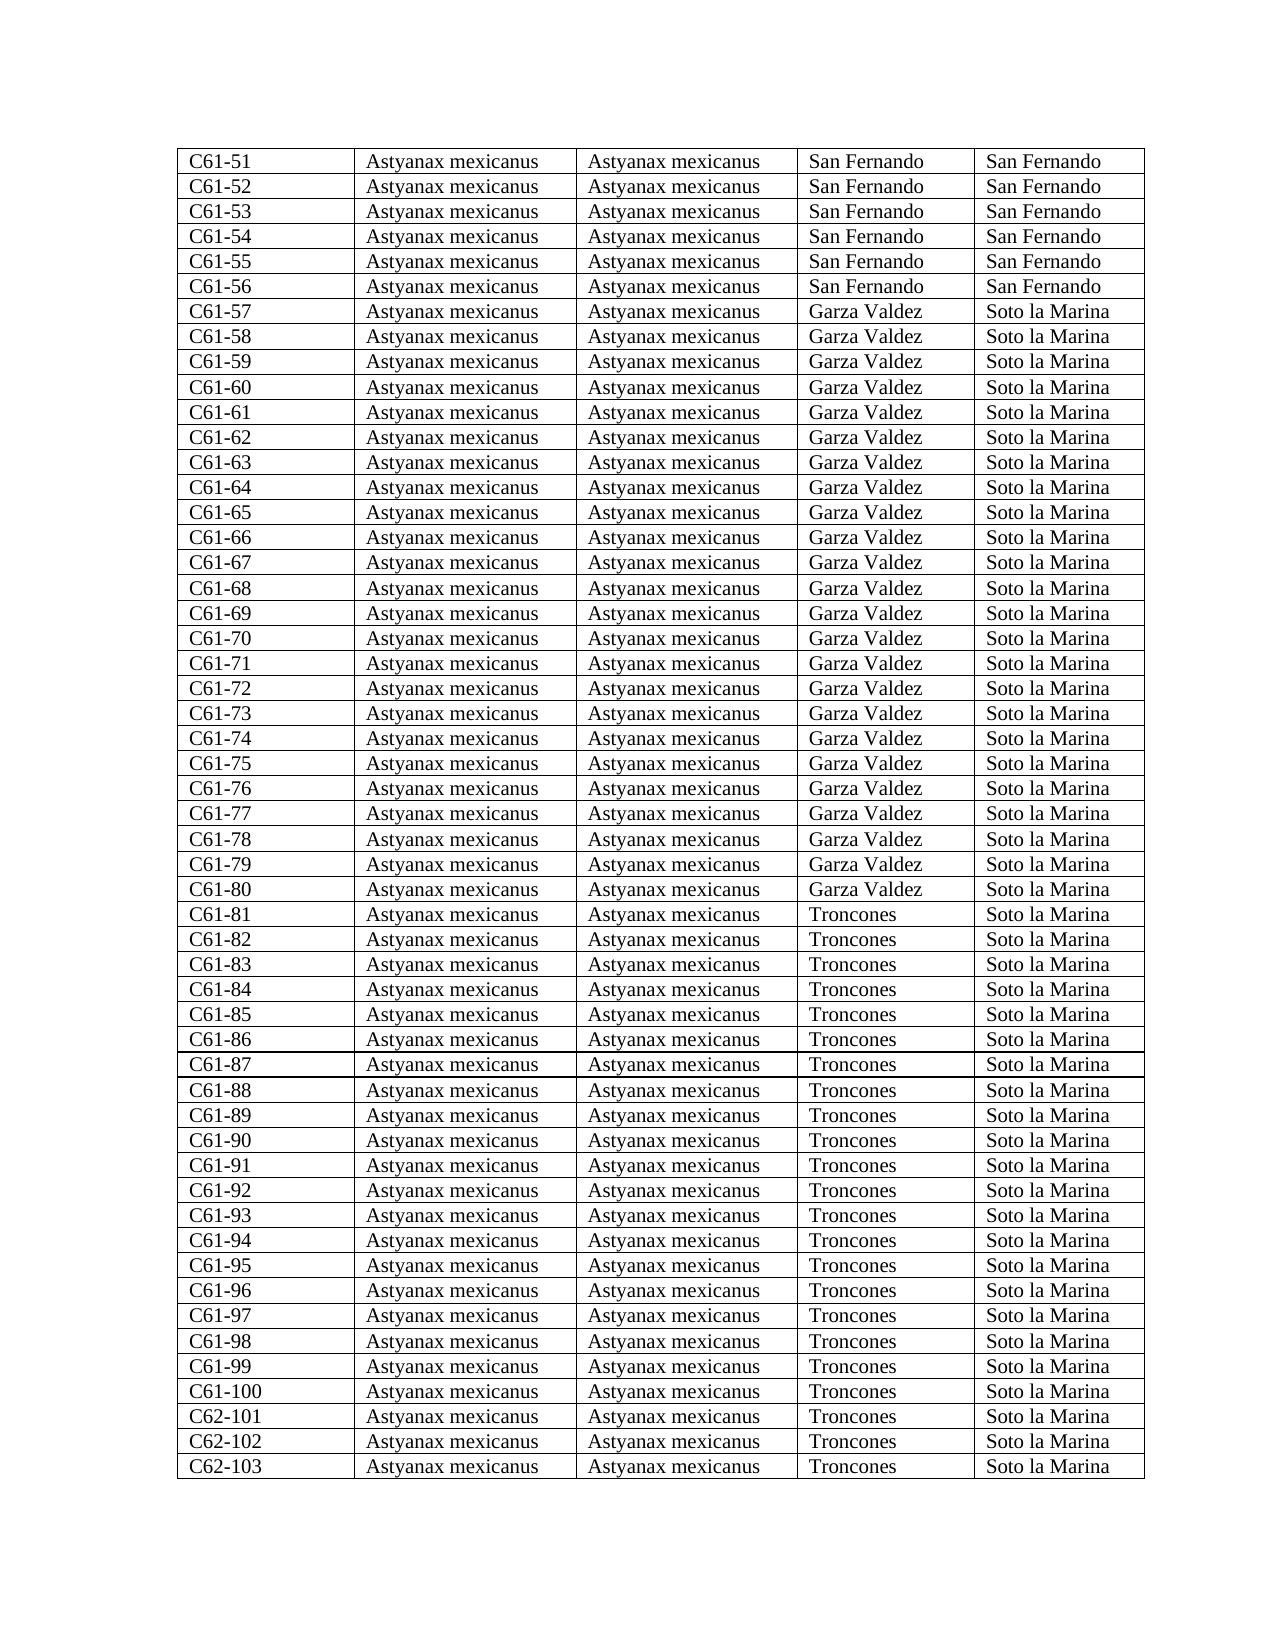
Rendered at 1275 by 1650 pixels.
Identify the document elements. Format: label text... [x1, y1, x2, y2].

table_cell C61-66 [178, 525, 354, 549]
table_cell Astyanax mexicanus [355, 274, 576, 298]
table_cell Astyanax mexicanus [577, 1103, 797, 1127]
table_cell Astyanax mexicanus [355, 852, 576, 876]
table_cell Astyanax mexicanus [355, 1103, 576, 1127]
table_cell Astyanax mexicanus [355, 249, 576, 273]
table_cell Soto la Marina [975, 1153, 1144, 1177]
table_cell C61-62 [178, 425, 354, 449]
table_cell Soto la Marina [975, 1203, 1144, 1227]
table_cell Astyanax mexicanus [577, 425, 797, 449]
table_cell Garza Valdez [798, 601, 974, 624]
table_cell Astyanax mexicanus [355, 1228, 576, 1252]
table_cell Astyanax mexicanus [355, 1002, 576, 1026]
table_cell C61-81 [178, 902, 354, 926]
table_cell Astyanax mexicanus [355, 601, 576, 624]
table_cell C61-86 [178, 1027, 354, 1051]
table_cell Astyanax mexicanus [355, 1278, 576, 1302]
table_cell Astyanax mexicanus [577, 1429, 797, 1453]
table_cell C61-56 [178, 274, 354, 298]
table_cell Astyanax mexicanus [577, 274, 797, 298]
table_cell Troncones [798, 1178, 974, 1202]
table_cell Astyanax mexicanus [355, 425, 576, 449]
table_cell C61-63 [178, 450, 354, 474]
table_cell C61-51 [178, 149, 354, 173]
table_cell C61-98 [178, 1329, 354, 1353]
table_cell Astyanax mexicanus [577, 375, 797, 399]
table_cell Troncones [798, 1278, 974, 1302]
table_cell Troncones [798, 1078, 974, 1102]
table_cell Garza Valdez [798, 350, 974, 373]
table_cell Troncones [798, 1379, 974, 1403]
table_cell C62-102 [178, 1429, 354, 1453]
table_cell Troncones [798, 1228, 974, 1252]
table_cell Astyanax mexicanus [577, 927, 797, 951]
table_cell Soto la Marina [975, 927, 1144, 951]
table_cell Troncones [798, 1354, 974, 1378]
table_cell Garza Valdez [798, 726, 974, 750]
table_cell Astyanax mexicanus [355, 1253, 576, 1277]
table_cell Soto la Marina [975, 826, 1144, 851]
table_cell C61-54 [178, 224, 354, 248]
table_cell Soto la Marina [975, 575, 1144, 599]
table_cell Troncones [798, 902, 974, 926]
table_cell Astyanax mexicanus [355, 977, 576, 1001]
table_cell C61-79 [178, 852, 354, 876]
table_cell Astyanax mexicanus [355, 1379, 576, 1403]
table_cell Soto la Marina [975, 952, 1144, 976]
table_cell Astyanax mexicanus [355, 1128, 576, 1152]
table_cell Astyanax mexicanus [355, 776, 576, 800]
table_cell C61-100 [178, 1379, 354, 1403]
table_cell Astyanax mexicanus [577, 1304, 797, 1327]
table_cell Astyanax mexicanus [355, 525, 576, 549]
table_cell Astyanax mexicanus [577, 350, 797, 373]
table_cell Astyanax mexicanus [577, 1203, 797, 1227]
table_cell Astyanax mexicanus [577, 826, 797, 851]
table_cell Soto la Marina [975, 701, 1144, 725]
table_cell Soto la Marina [975, 450, 1144, 474]
table_cell Astyanax mexicanus [355, 550, 576, 574]
table_cell Astyanax mexicanus [355, 877, 576, 901]
table_cell Astyanax mexicanus [577, 1278, 797, 1302]
table_cell Astyanax mexicanus [355, 1404, 576, 1428]
table_cell Troncones [798, 1454, 974, 1478]
table_cell Astyanax mexicanus [577, 1454, 797, 1478]
table_cell Astyanax mexicanus [355, 927, 576, 951]
table_cell Astyanax mexicanus [577, 877, 797, 901]
table_cell San Fernando [975, 149, 1144, 173]
table_cell Astyanax mexicanus [577, 1228, 797, 1252]
table_cell Troncones [798, 1404, 974, 1428]
table_cell Astyanax mexicanus [577, 224, 797, 248]
table_cell C61-67 [178, 550, 354, 574]
table_cell Garza Valdez [798, 500, 974, 524]
table_cell Garza Valdez [798, 877, 974, 901]
table_cell Astyanax mexicanus [577, 626, 797, 650]
table_cell Soto la Marina [975, 350, 1144, 373]
table_cell C61-71 [178, 651, 354, 675]
table_cell Astyanax mexicanus [355, 701, 576, 725]
table_cell Garza Valdez [798, 826, 974, 851]
table_cell Soto la Marina [975, 776, 1144, 800]
table_cell Astyanax mexicanus [577, 1078, 797, 1102]
table_cell Astyanax mexicanus [355, 1078, 576, 1102]
table_cell Astyanax mexicanus [577, 902, 797, 926]
table_cell Astyanax mexicanus [577, 1053, 797, 1076]
table_cell Astyanax mexicanus [577, 500, 797, 524]
table_cell Astyanax mexicanus [577, 1404, 797, 1428]
table_cell C61-74 [178, 726, 354, 750]
table_cell Soto la Marina [975, 651, 1144, 675]
table_cell Garza Valdez [798, 525, 974, 549]
table_cell Troncones [798, 977, 974, 1001]
table_cell Astyanax mexicanus [355, 400, 576, 424]
table_cell Astyanax mexicanus [355, 626, 576, 650]
table_cell Astyanax mexicanus [355, 1329, 576, 1353]
table_cell C61-92 [178, 1178, 354, 1202]
table_cell Troncones [798, 1429, 974, 1453]
table_cell Astyanax mexicanus [355, 174, 576, 198]
table_cell Garza Valdez [798, 575, 974, 599]
table_cell Soto la Marina [975, 877, 1144, 901]
table_cell Garza Valdez [798, 375, 974, 399]
table_cell Astyanax mexicanus [577, 450, 797, 474]
table_cell Astyanax mexicanus [355, 149, 576, 173]
table_cell Astyanax mexicanus [577, 726, 797, 750]
table_cell Soto la Marina [975, 726, 1144, 750]
table_cell Astyanax mexicanus [355, 450, 576, 474]
table_cell C61-75 [178, 751, 354, 775]
table_cell C61-69 [178, 601, 354, 624]
table_cell Soto la Marina [975, 751, 1144, 775]
table_cell C61-88 [178, 1078, 354, 1102]
table_cell C61-68 [178, 575, 354, 599]
table_cell San Fernando [975, 199, 1144, 223]
table_cell Astyanax mexicanus [577, 575, 797, 599]
table_cell Astyanax mexicanus [577, 149, 797, 173]
table_cell C61-82 [178, 927, 354, 951]
table_cell C61-64 [178, 475, 354, 499]
table_cell C61-53 [178, 199, 354, 223]
table_cell Soto la Marina [975, 1278, 1144, 1302]
table_cell Astyanax mexicanus [577, 550, 797, 574]
table_cell Soto la Marina [975, 1228, 1144, 1252]
table_cell Astyanax mexicanus [577, 852, 797, 876]
table_cell Astyanax mexicanus [355, 726, 576, 750]
table_cell Soto la Marina [975, 626, 1144, 650]
table_cell Garza Valdez [798, 299, 974, 323]
table_cell Astyanax mexicanus [355, 651, 576, 675]
table_cell C61-59 [178, 350, 354, 373]
table_cell San Fernando [975, 249, 1144, 273]
table_cell C61-96 [178, 1278, 354, 1302]
table_cell Astyanax mexicanus [577, 1027, 797, 1051]
table_cell Garza Valdez [798, 626, 974, 650]
table_cell C61-94 [178, 1228, 354, 1252]
table_cell San Fernando [798, 174, 974, 198]
table_cell Astyanax mexicanus [577, 400, 797, 424]
table_cell Astyanax mexicanus [355, 902, 576, 926]
table_cell Astyanax mexicanus [577, 651, 797, 675]
table_cell Soto la Marina [975, 1103, 1144, 1127]
table_cell Astyanax mexicanus [355, 575, 576, 599]
table_cell Garza Valdez [798, 550, 974, 574]
table_cell C61-84 [178, 977, 354, 1001]
table_cell Soto la Marina [975, 1078, 1144, 1102]
table_cell Soto la Marina [975, 1329, 1144, 1353]
table_cell C61-93 [178, 1203, 354, 1227]
table_cell C61-61 [178, 400, 354, 424]
table_cell Astyanax mexicanus [577, 299, 797, 323]
table_cell Astyanax mexicanus [577, 174, 797, 198]
table_cell Astyanax mexicanus [355, 1153, 576, 1177]
table_cell Astyanax mexicanus [355, 324, 576, 348]
table_cell C61-85 [178, 1002, 354, 1026]
table_cell Garza Valdez [798, 400, 974, 424]
table_cell Garza Valdez [798, 801, 974, 825]
table_cell Soto la Marina [975, 676, 1144, 700]
table_cell Garza Valdez [798, 776, 974, 800]
table_cell C61-57 [178, 299, 354, 323]
table_cell San Fernando [975, 274, 1144, 298]
table_cell Astyanax mexicanus [577, 324, 797, 348]
table_cell San Fernando [798, 249, 974, 273]
table_cell Astyanax mexicanus [355, 350, 576, 373]
table_cell Soto la Marina [975, 902, 1144, 926]
table_cell Astyanax mexicanus [355, 299, 576, 323]
table_cell Garza Valdez [798, 475, 974, 499]
table_cell C61-90 [178, 1128, 354, 1152]
table_cell Astyanax mexicanus [577, 801, 797, 825]
table_cell Astyanax mexicanus [355, 1053, 576, 1076]
table_cell Astyanax mexicanus [577, 1253, 797, 1277]
table_cell Astyanax mexicanus [355, 375, 576, 399]
table_cell San Fernando [975, 224, 1144, 248]
table_cell C61-65 [178, 500, 354, 524]
table_cell San Fernando [975, 174, 1144, 198]
table_cell San Fernando [798, 199, 974, 223]
table_cell Astyanax mexicanus [355, 1203, 576, 1227]
table_cell Soto la Marina [975, 1304, 1144, 1327]
table_cell C61-91 [178, 1153, 354, 1177]
table_cell C61-72 [178, 676, 354, 700]
table_cell Troncones [798, 1153, 974, 1177]
table_cell Astyanax mexicanus [355, 1178, 576, 1202]
table_cell Astyanax mexicanus [355, 1429, 576, 1453]
table_cell C61-58 [178, 324, 354, 348]
table_cell Soto la Marina [975, 1379, 1144, 1403]
table_cell Astyanax mexicanus [355, 751, 576, 775]
table_cell Soto la Marina [975, 1002, 1144, 1026]
table_cell Troncones [798, 1027, 974, 1051]
table_cell C62-101 [178, 1404, 354, 1428]
table_cell Garza Valdez [798, 852, 974, 876]
table_cell Troncones [798, 1128, 974, 1152]
table_cell San Fernando [798, 274, 974, 298]
table_cell San Fernando [798, 224, 974, 248]
table_cell Astyanax mexicanus [355, 1454, 576, 1478]
table_cell Soto la Marina [975, 1178, 1144, 1202]
table_cell Astyanax mexicanus [355, 801, 576, 825]
table_cell Astyanax mexicanus [355, 475, 576, 499]
table_cell Astyanax mexicanus [577, 701, 797, 725]
table_cell Soto la Marina [975, 400, 1144, 424]
table_cell Soto la Marina [975, 601, 1144, 624]
table_cell Soto la Marina [975, 1128, 1144, 1152]
table_cell Soto la Marina [975, 1253, 1144, 1277]
table_cell Troncones [798, 1203, 974, 1227]
table_cell Astyanax mexicanus [355, 224, 576, 248]
table_cell Astyanax mexicanus [577, 676, 797, 700]
table_cell Garza Valdez [798, 651, 974, 675]
table_cell Soto la Marina [975, 425, 1144, 449]
table_cell Soto la Marina [975, 1053, 1144, 1076]
table_cell Astyanax mexicanus [355, 199, 576, 223]
table_cell Soto la Marina [975, 801, 1144, 825]
table_cell Soto la Marina [975, 550, 1144, 574]
table_cell Soto la Marina [975, 1354, 1144, 1378]
table_cell C61-78 [178, 826, 354, 851]
table_cell Troncones [798, 952, 974, 976]
table_cell Astyanax mexicanus [577, 1178, 797, 1202]
table_cell Garza Valdez [798, 450, 974, 474]
table_cell Astyanax mexicanus [577, 1002, 797, 1026]
table_cell Astyanax mexicanus [355, 1354, 576, 1378]
table_cell C61-80 [178, 877, 354, 901]
table_cell Astyanax mexicanus [577, 776, 797, 800]
table_cell Astyanax mexicanus [355, 500, 576, 524]
table_cell C61-76 [178, 776, 354, 800]
table_cell Soto la Marina [975, 500, 1144, 524]
table_cell C61-87 [178, 1053, 354, 1076]
table_cell Soto la Marina [975, 1429, 1144, 1453]
table_cell Soto la Marina [975, 1027, 1144, 1051]
table_cell Astyanax mexicanus [577, 199, 797, 223]
table_cell Astyanax mexicanus [577, 1153, 797, 1177]
table_cell C61-60 [178, 375, 354, 399]
table_cell Astyanax mexicanus [355, 1304, 576, 1327]
table_cell C61-89 [178, 1103, 354, 1127]
table_cell C61-70 [178, 626, 354, 650]
table_cell Troncones [798, 1002, 974, 1026]
table_cell Garza Valdez [798, 425, 974, 449]
table_cell Astyanax mexicanus [577, 1128, 797, 1152]
table_cell Troncones [798, 927, 974, 951]
table_cell Astyanax mexicanus [355, 676, 576, 700]
table_cell Soto la Marina [975, 525, 1144, 549]
table_cell Soto la Marina [975, 1404, 1144, 1428]
table_cell Soto la Marina [975, 852, 1144, 876]
table_cell Garza Valdez [798, 324, 974, 348]
table_cell Astyanax mexicanus [577, 952, 797, 976]
table_cell Troncones [798, 1329, 974, 1353]
table_cell Troncones [798, 1304, 974, 1327]
table_cell Garza Valdez [798, 701, 974, 725]
table_cell Garza Valdez [798, 751, 974, 775]
table_cell Astyanax mexicanus [355, 826, 576, 851]
table_cell Soto la Marina [975, 475, 1144, 499]
table_cell Garza Valdez [798, 676, 974, 700]
table_cell C61-83 [178, 952, 354, 976]
table_cell C62-103 [178, 1454, 354, 1478]
table_cell C61-55 [178, 249, 354, 273]
table_cell Troncones [798, 1253, 974, 1277]
table_cell Soto la Marina [975, 977, 1144, 1001]
table_cell C61-95 [178, 1253, 354, 1277]
table_cell C61-73 [178, 701, 354, 725]
table_cell San Fernando [798, 149, 974, 173]
table_cell Astyanax mexicanus [577, 525, 797, 549]
table_cell Soto la Marina [975, 299, 1144, 323]
table_cell Astyanax mexicanus [355, 952, 576, 976]
table_cell Astyanax mexicanus [577, 475, 797, 499]
table_cell Astyanax mexicanus [577, 601, 797, 624]
table_cell Troncones [798, 1103, 974, 1127]
table_cell Astyanax mexicanus [577, 1354, 797, 1378]
table_cell Soto la Marina [975, 324, 1144, 348]
table_cell Astyanax mexicanus [577, 249, 797, 273]
table_cell Troncones [798, 1053, 974, 1076]
table_cell Astyanax mexicanus [355, 1027, 576, 1051]
table_cell Astyanax mexicanus [577, 1329, 797, 1353]
table_cell C61-52 [178, 174, 354, 198]
table_cell C61-77 [178, 801, 354, 825]
table_cell Soto la Marina [975, 375, 1144, 399]
table_cell Soto la Marina [975, 1454, 1144, 1478]
table_cell C61-99 [178, 1354, 354, 1378]
table_cell Astyanax mexicanus [577, 751, 797, 775]
table_cell C61-97 [178, 1304, 354, 1327]
table_cell Astyanax mexicanus [577, 1379, 797, 1403]
table_cell Astyanax mexicanus [577, 977, 797, 1001]
